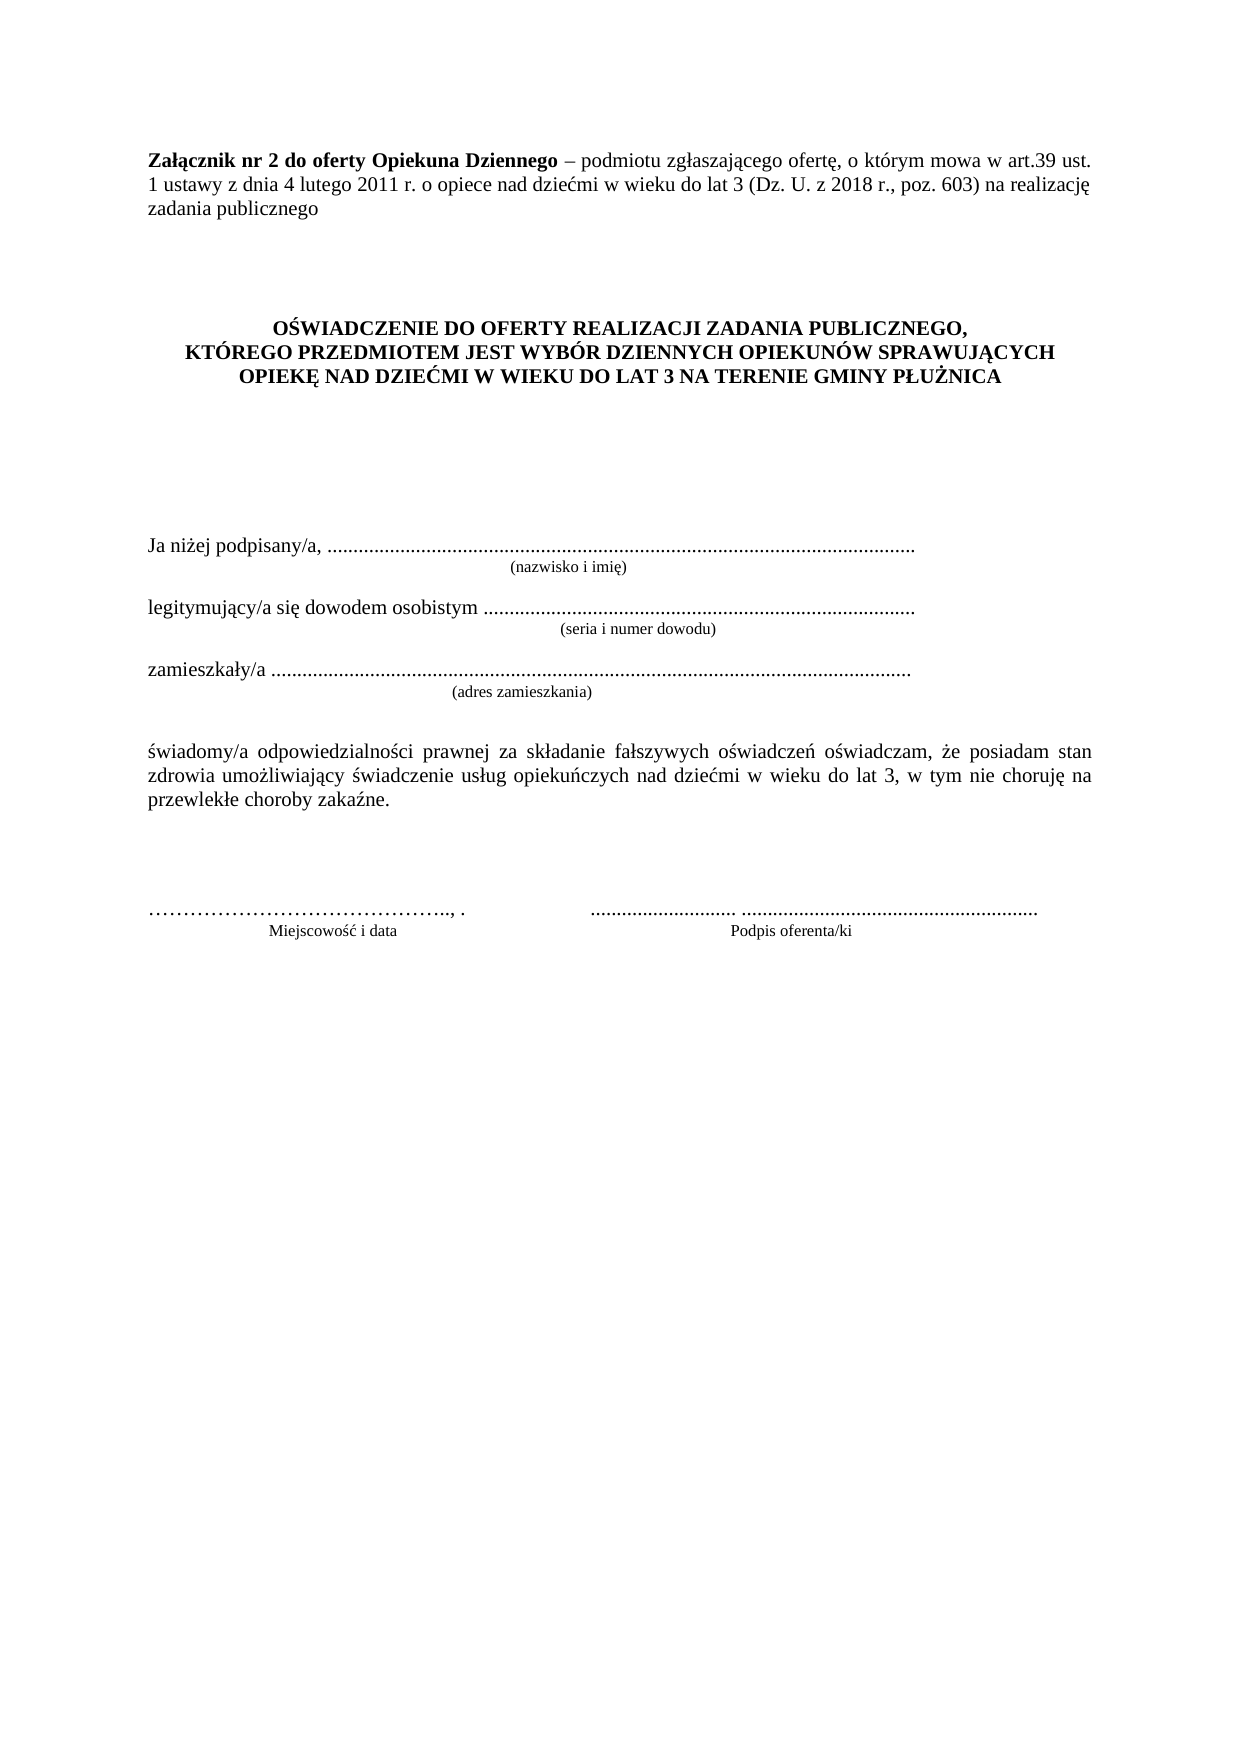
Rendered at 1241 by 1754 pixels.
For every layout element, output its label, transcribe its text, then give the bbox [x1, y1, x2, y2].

text Ja niżej podpisany/a, ................................................................................................................. [148, 533, 1093, 557]
text legitymujący/a się dowodem osobistym ................................................................................... [148, 595, 1093, 619]
text (seria i numer dowodu) [148, 619, 1093, 638]
text (adres zamieszkania) [148, 681, 1093, 701]
text Miejscowość i data Podpis oferenta/ki [148, 920, 1093, 939]
text zamieszkały/a ........................................................................................................................... [148, 657, 1093, 681]
text OŚWIADCZENIE DO OFERTY REALIZACJI ZADANIA PUBLICZNEGO, [148, 316, 1093, 340]
text …………………………………….., . ............................ ......................................................... [148, 896, 1093, 920]
text Załącznik nr 2 do oferty Opiekuna Dziennego – podmiotu zgłaszającego ofertę, o którym mowa w art.39 ust. 1 ustawy z dnia 4 lutego 2011 r. o opiece nad dziećmi w wieku do lat 3 (Dz. U. z 2018 r., poz. 603) na realizację zadania publicznego [148, 148, 1093, 220]
text KTÓREGO PRZEDMIOTEM JEST WYBÓR DZIENNYCH OPIEKUNÓW SPRAWUJĄCYCH [148, 340, 1093, 364]
text OPIEKĘ NAD DZIEĆMI W WIEKU DO LAT 3 NA TERENIE GMINY PŁUŻNICA [148, 364, 1093, 388]
text świadomy/a odpowiedzialności prawnej za składanie fałszywych oświadczeń oświadczam, że posiadam stan zdrowia umożliwiający świadczenie usług opiekuńczych nad dziećmi w wieku do lat 3, w tym nie choruję na przewlekłe choroby zakaźne. [148, 739, 1093, 811]
text (nazwisko i imię) [148, 557, 1093, 576]
